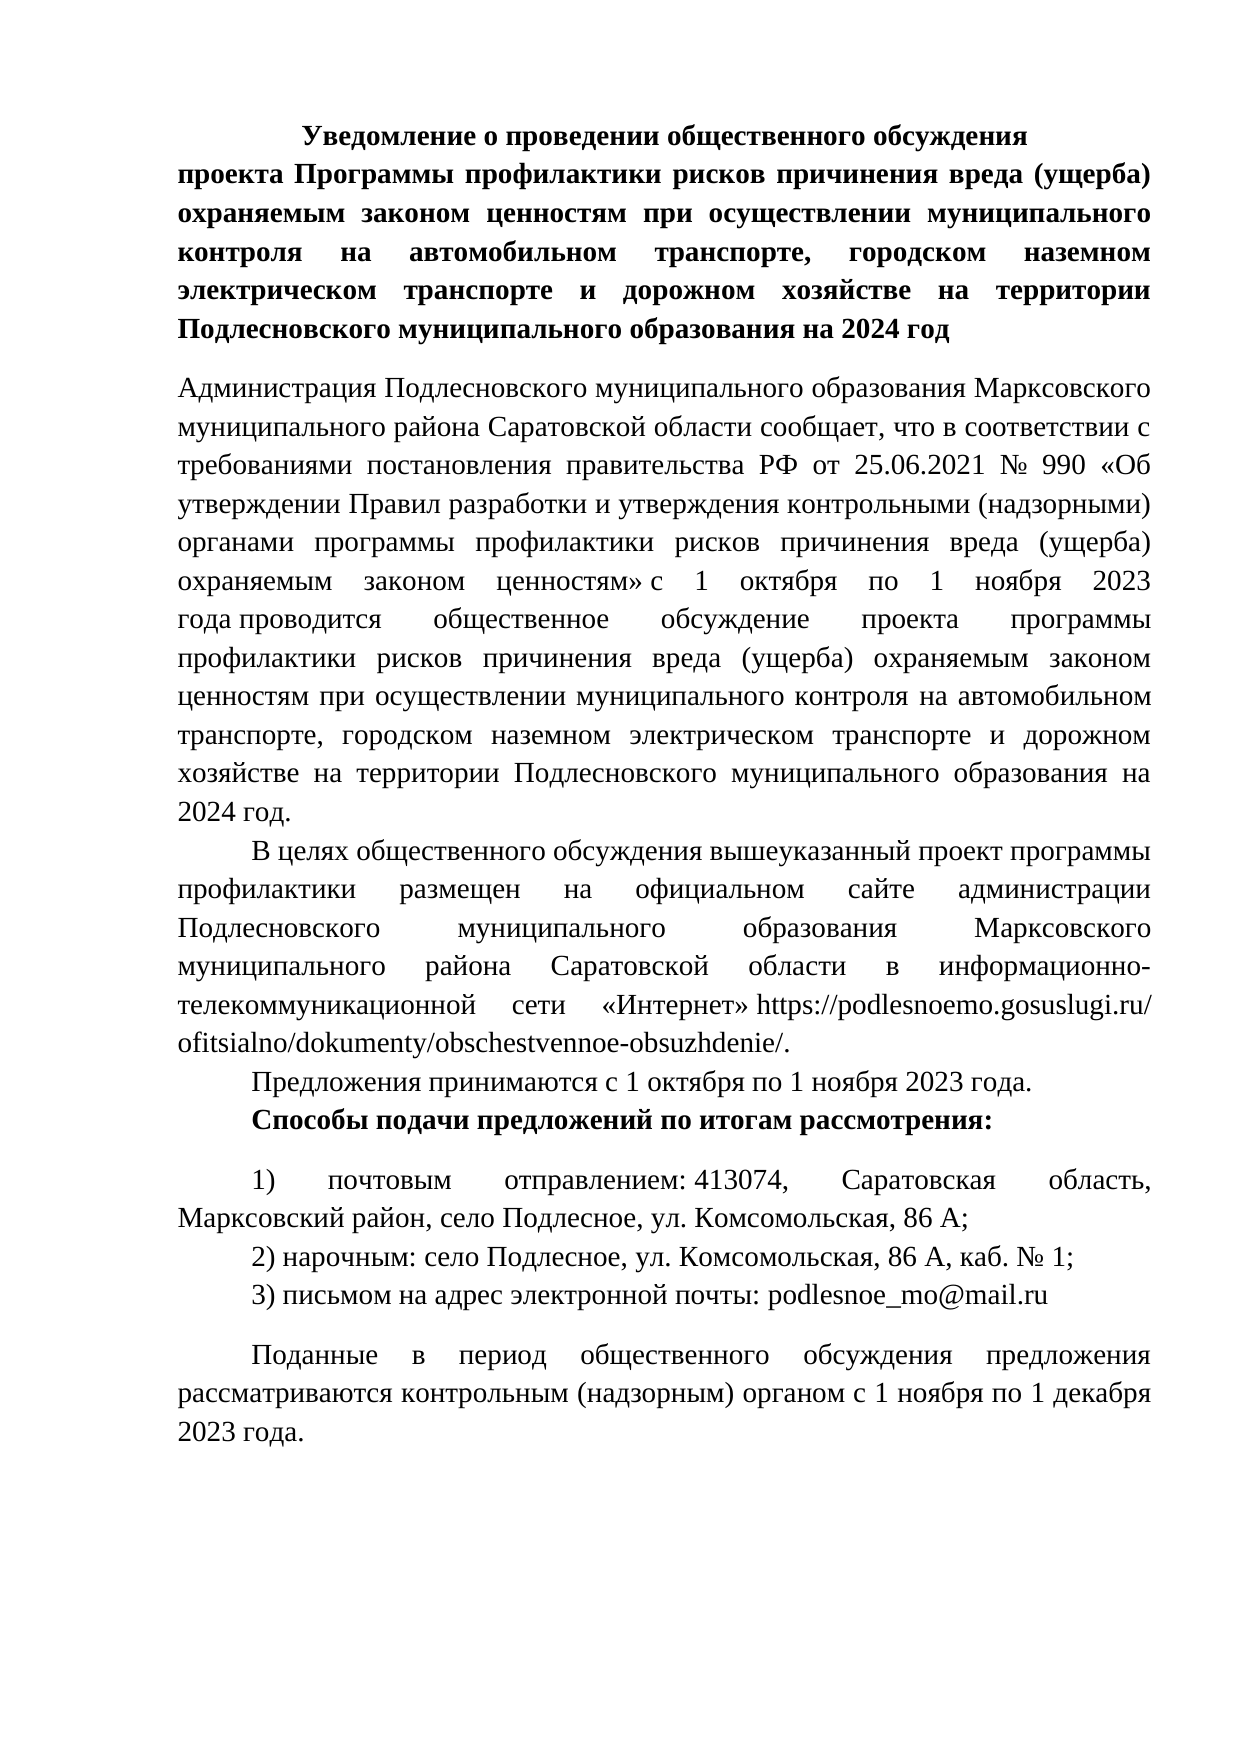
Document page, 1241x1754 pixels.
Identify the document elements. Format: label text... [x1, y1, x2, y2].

text 1) почтовым отправлением: 413074, Саратовская область, Марксовский район, село Подлесное, ул. Комсомольская, 86 А; [177, 1162, 1152, 1234]
text Администрация Подлесновского муниципального образования Марксовского муниципального района Саратовской области сообщает, что в соответствии с требованиями постановления правительства РФ от 25.06.2021 № 990 «Об утверждении Правил разработки и утверждения контрольными (надзорными) органами программы профилактики рисков причинения вреда (ущерба) охраняемым законом ценностям» с 1 октября по 1 ноября 2023 года проводится общественное обсуждение проекта программы профилактики рисков причинения вреда (ущерба) охраняемым законом ценностям при осуществлении муниципального контроля на автомобильном транспорте, городском наземном электрическом транспорте и дорожном хозяйстве на территории Подлесновского муниципального образования на 2024 год. [177, 370, 1152, 828]
text Поданные в период общественного обсуждения предложения рассматриваются контрольным (надзорным) органом с 1 ноября по 1 декабря 2023 года. [177, 1337, 1152, 1447]
text Уведомление о проведении общественного обсуждения [177, 118, 1152, 152]
text Предложения принимаются с 1 октября по 1 ноября 2023 года. [177, 1064, 1152, 1097]
text 2) нарочным: село Подлесное, ул. Комсомольская, 86 А, каб. № 1; [177, 1239, 1152, 1272]
text Способы подачи предложений по итогам рассмотрения: [177, 1102, 1152, 1136]
text В целях общественного обсуждения вышеуказанный проект программы профилактики размещен на официальном сайте администрации Подлесновского муниципального образования Марксовского муниципального района Саратовской области в информационно-телекоммуникационной сети «Интернет» https://podlesnoemo.gosuslugi.ru/ ofitsialno/dokumenty/obschestvennoe-obsuzhdenie/. [177, 833, 1152, 1059]
text проекта Программы профилактики рисков причинения вреда (ущерба) охраняемым законом ценностям при осуществлении муниципального контроля на автомобильном транспорте, городском наземном электрическом транспорте и дорожном хозяйстве на территории Подлесновского муниципального образования на 2024 год [177, 157, 1152, 344]
text 3) письмом на адрес электронной почты: podlesnoe_mo@mail.ru [177, 1277, 1152, 1311]
